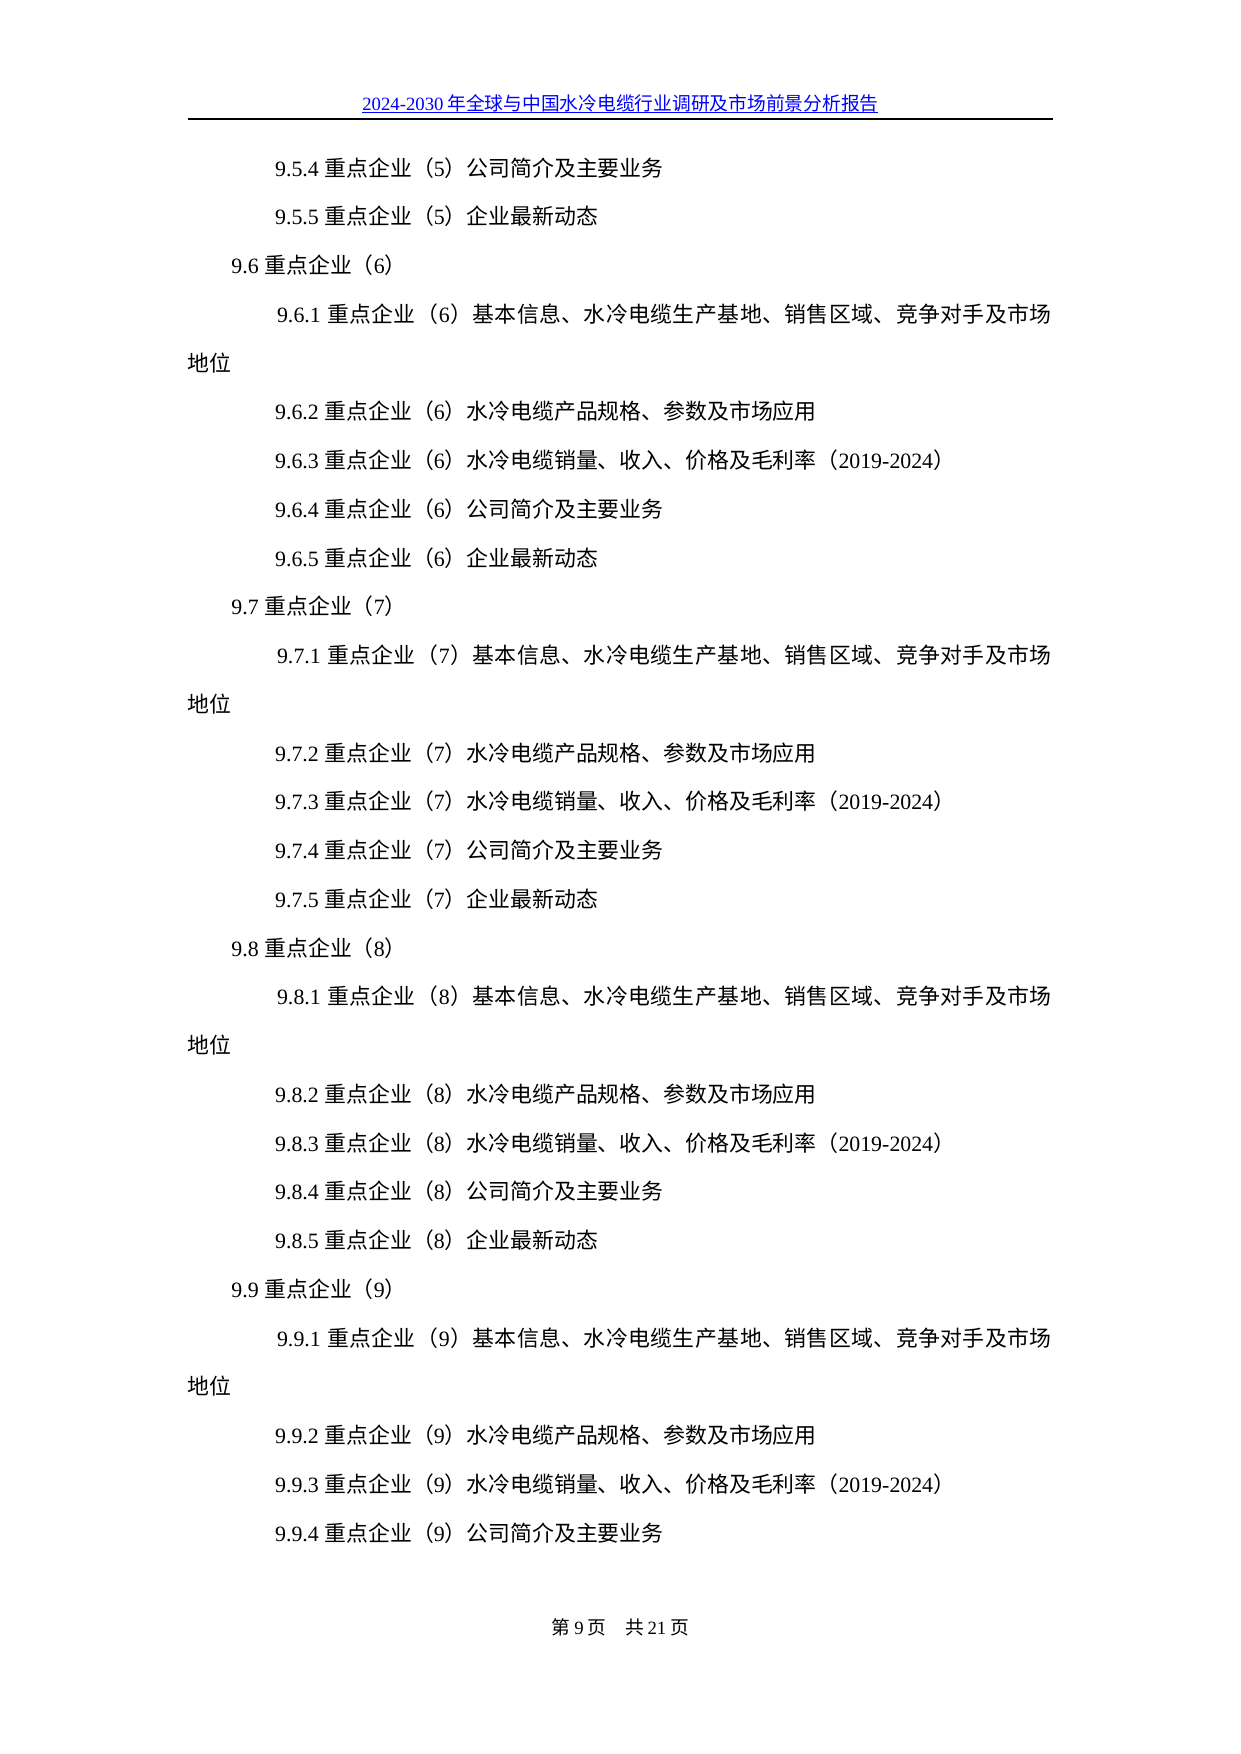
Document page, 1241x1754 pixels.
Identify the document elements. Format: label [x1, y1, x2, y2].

text [187, 150, 1053, 1548]
